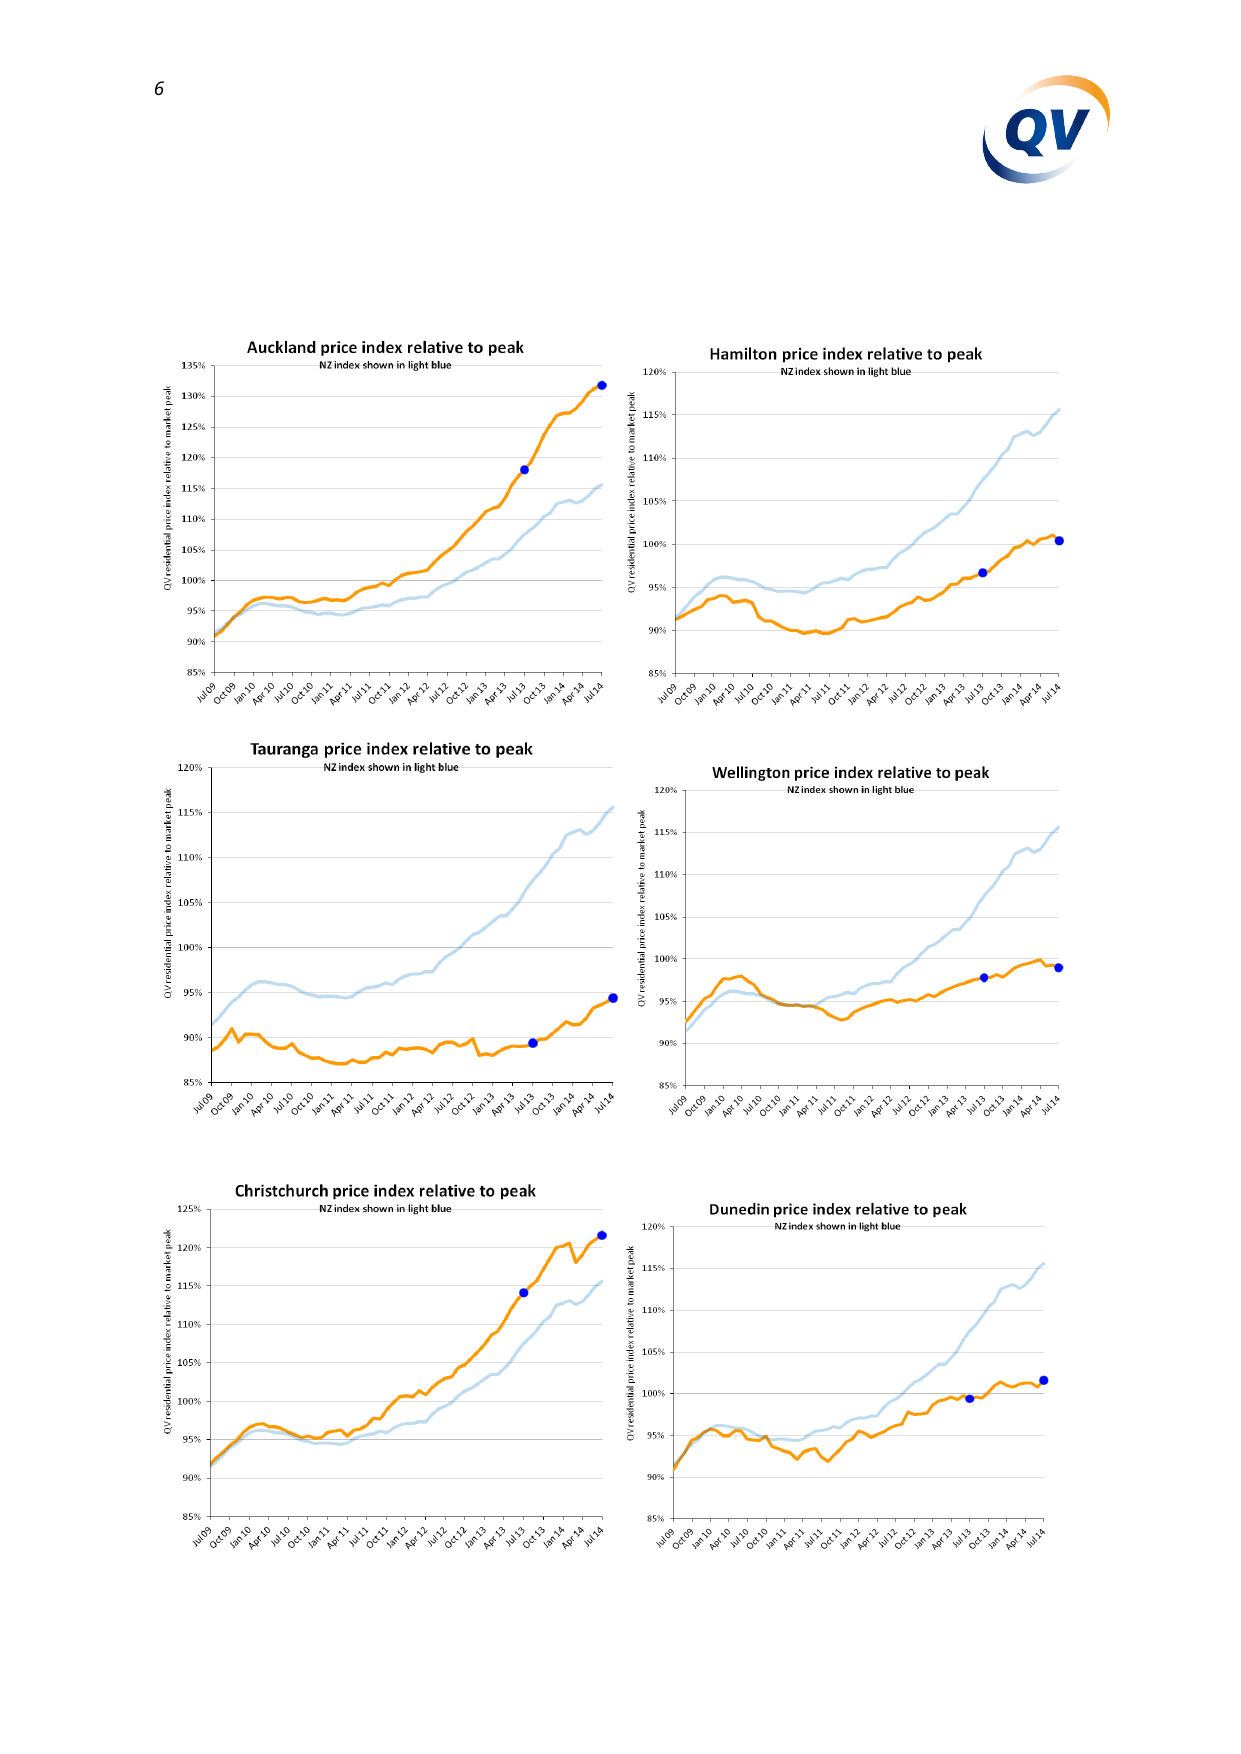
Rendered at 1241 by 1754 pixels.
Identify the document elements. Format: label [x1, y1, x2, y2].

picture [153, 326, 1075, 724]
picture [153, 728, 1074, 1135]
picture [0, 0, 1241, 185]
picture [153, 1170, 1059, 1568]
